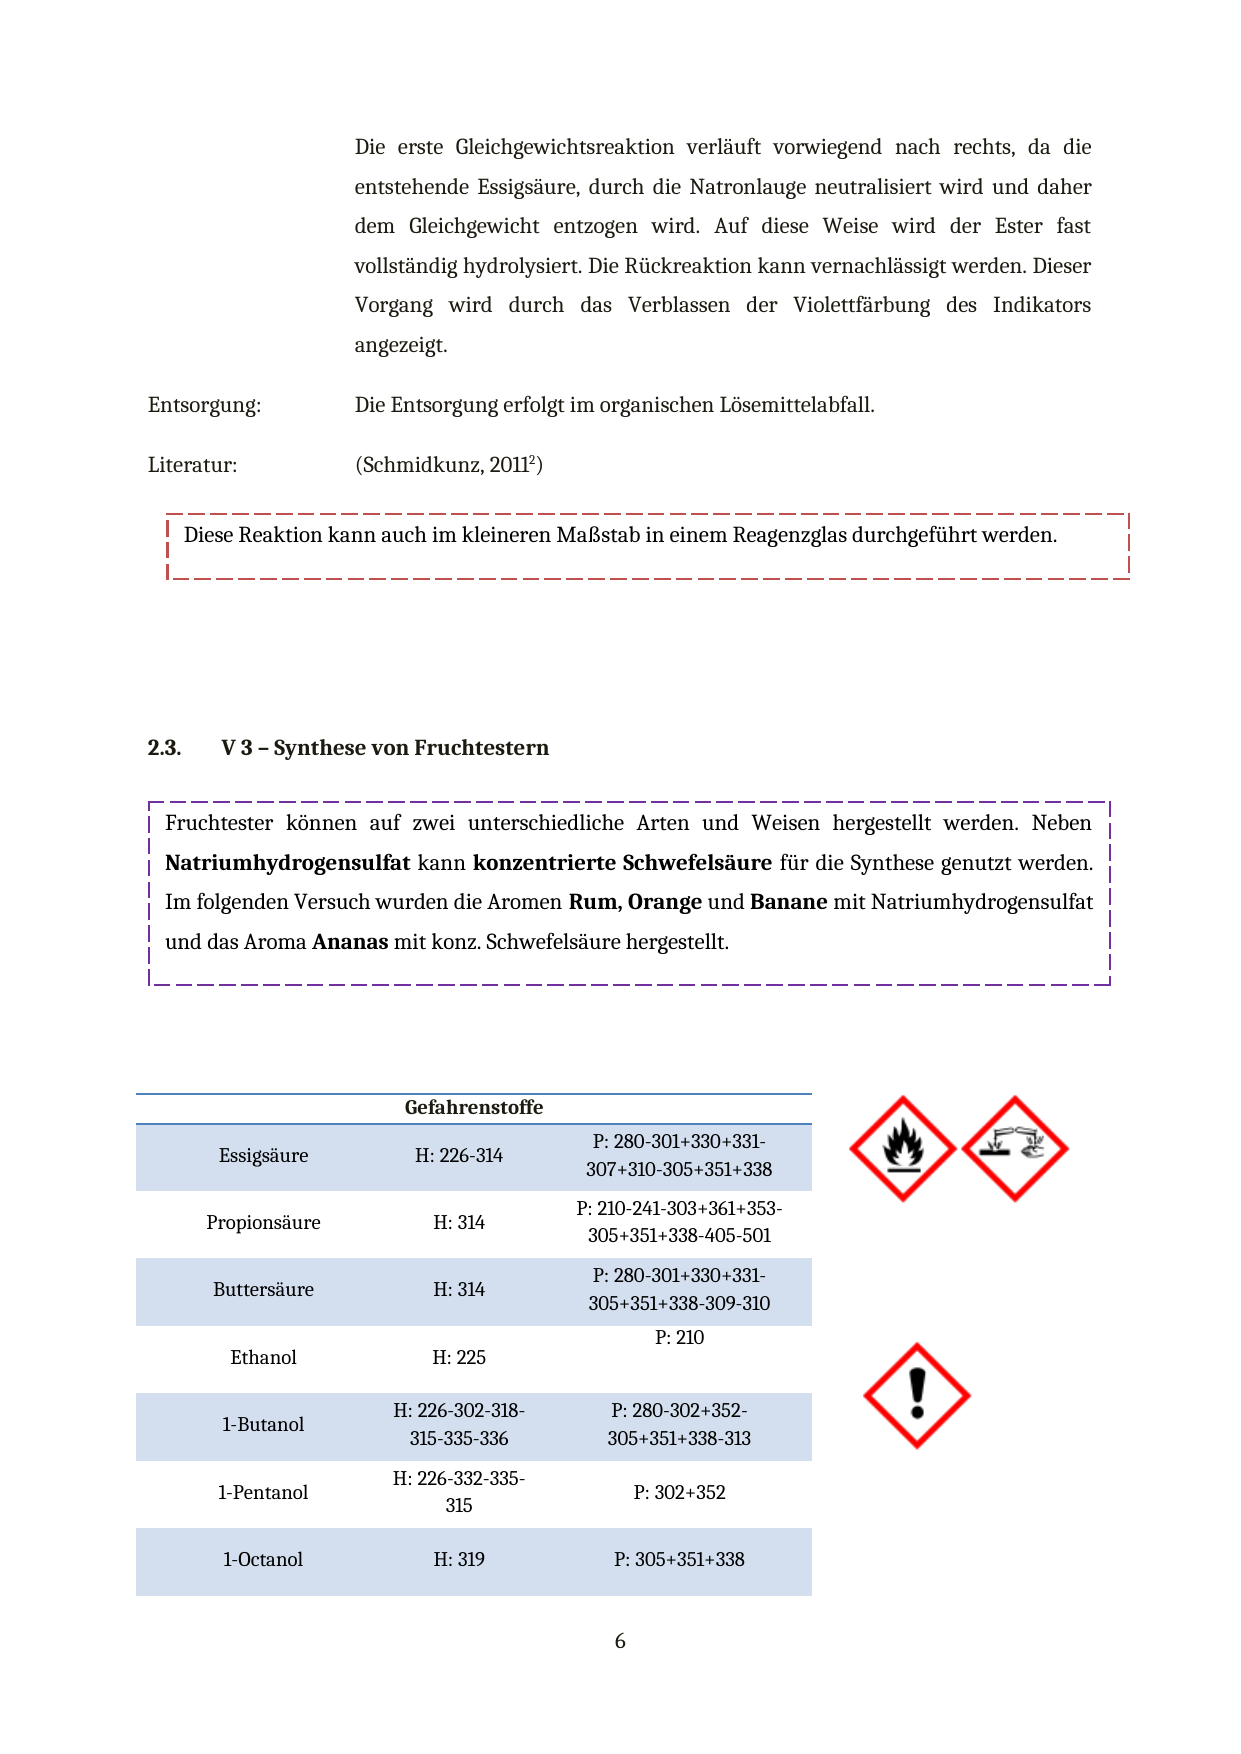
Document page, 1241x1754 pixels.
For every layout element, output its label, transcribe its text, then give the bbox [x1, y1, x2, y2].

subtitle 2.3. V 3 – Synthese von Fruchtestern [148, 735, 1093, 761]
text Die erste Gleichgewichtsreaktion verläuft vorwiegend nach rechts, da die entstehende Essigsäure, durch die Natronlauge neutralisiert wird und daher dem Gleichgewicht entzogen wird. Auf diese Weise wird der Ester fast vollständig hydrolysiert. Die Rückreaktion kann vernachlässigt werden. Dieser Vorgang wird durch das Verblassen der Violettfärbung des Indikators angezeigt. [148, 134, 1093, 358]
table_cell P: 302+352 [546, 1461, 812, 1528]
table_cell Buttersäure [136, 1258, 372, 1326]
table_cell P: 280-​301+330+331-​307+310-​305+351+338 [546, 1125, 812, 1191]
table_cell Propionsäure [136, 1191, 372, 1258]
table_cell Ethanol [136, 1326, 372, 1393]
table_cell H: 226-302-318-315-335-336 [372, 1393, 546, 1461]
table_cell P: 280-​301+330+331-​305+351+338-​309-​310 [546, 1258, 812, 1326]
text Entsorgung: Die Entsorgung erfolgt im organischen Lösemittelabfall. [148, 392, 1093, 418]
text Literatur: (Schmidkunz, 20112) [148, 452, 1093, 478]
table_cell H: 226-332-335-315 [372, 1461, 546, 1528]
table_cell P: 305+351+338 [546, 1528, 812, 1596]
table_cell H: 226-314 [372, 1125, 546, 1191]
table_cell P: 280-​302+352-​305+351+338-​313 [546, 1393, 812, 1461]
table_cell Essigsäure [136, 1125, 372, 1191]
table_header Gefahrenstoffe [136, 1095, 812, 1123]
table_cell 1-Pentanol [136, 1461, 372, 1528]
table_cell H: 319 [372, 1528, 546, 1596]
table_cell 1-Butanol [136, 1393, 372, 1461]
table_cell P: 210 [546, 1326, 812, 1393]
table_cell 1-Octanol [136, 1528, 372, 1596]
table_cell H: 314 [372, 1191, 546, 1258]
picture [862, 1341, 973, 1451]
table_cell H: 314 [372, 1258, 546, 1326]
picture [848, 1094, 959, 1204]
picture [960, 1094, 1071, 1204]
table_cell H: 225 [372, 1326, 546, 1393]
table_cell P: 210-​241-​303+361+353-​305+351+338-​405-​501 [546, 1191, 812, 1258]
